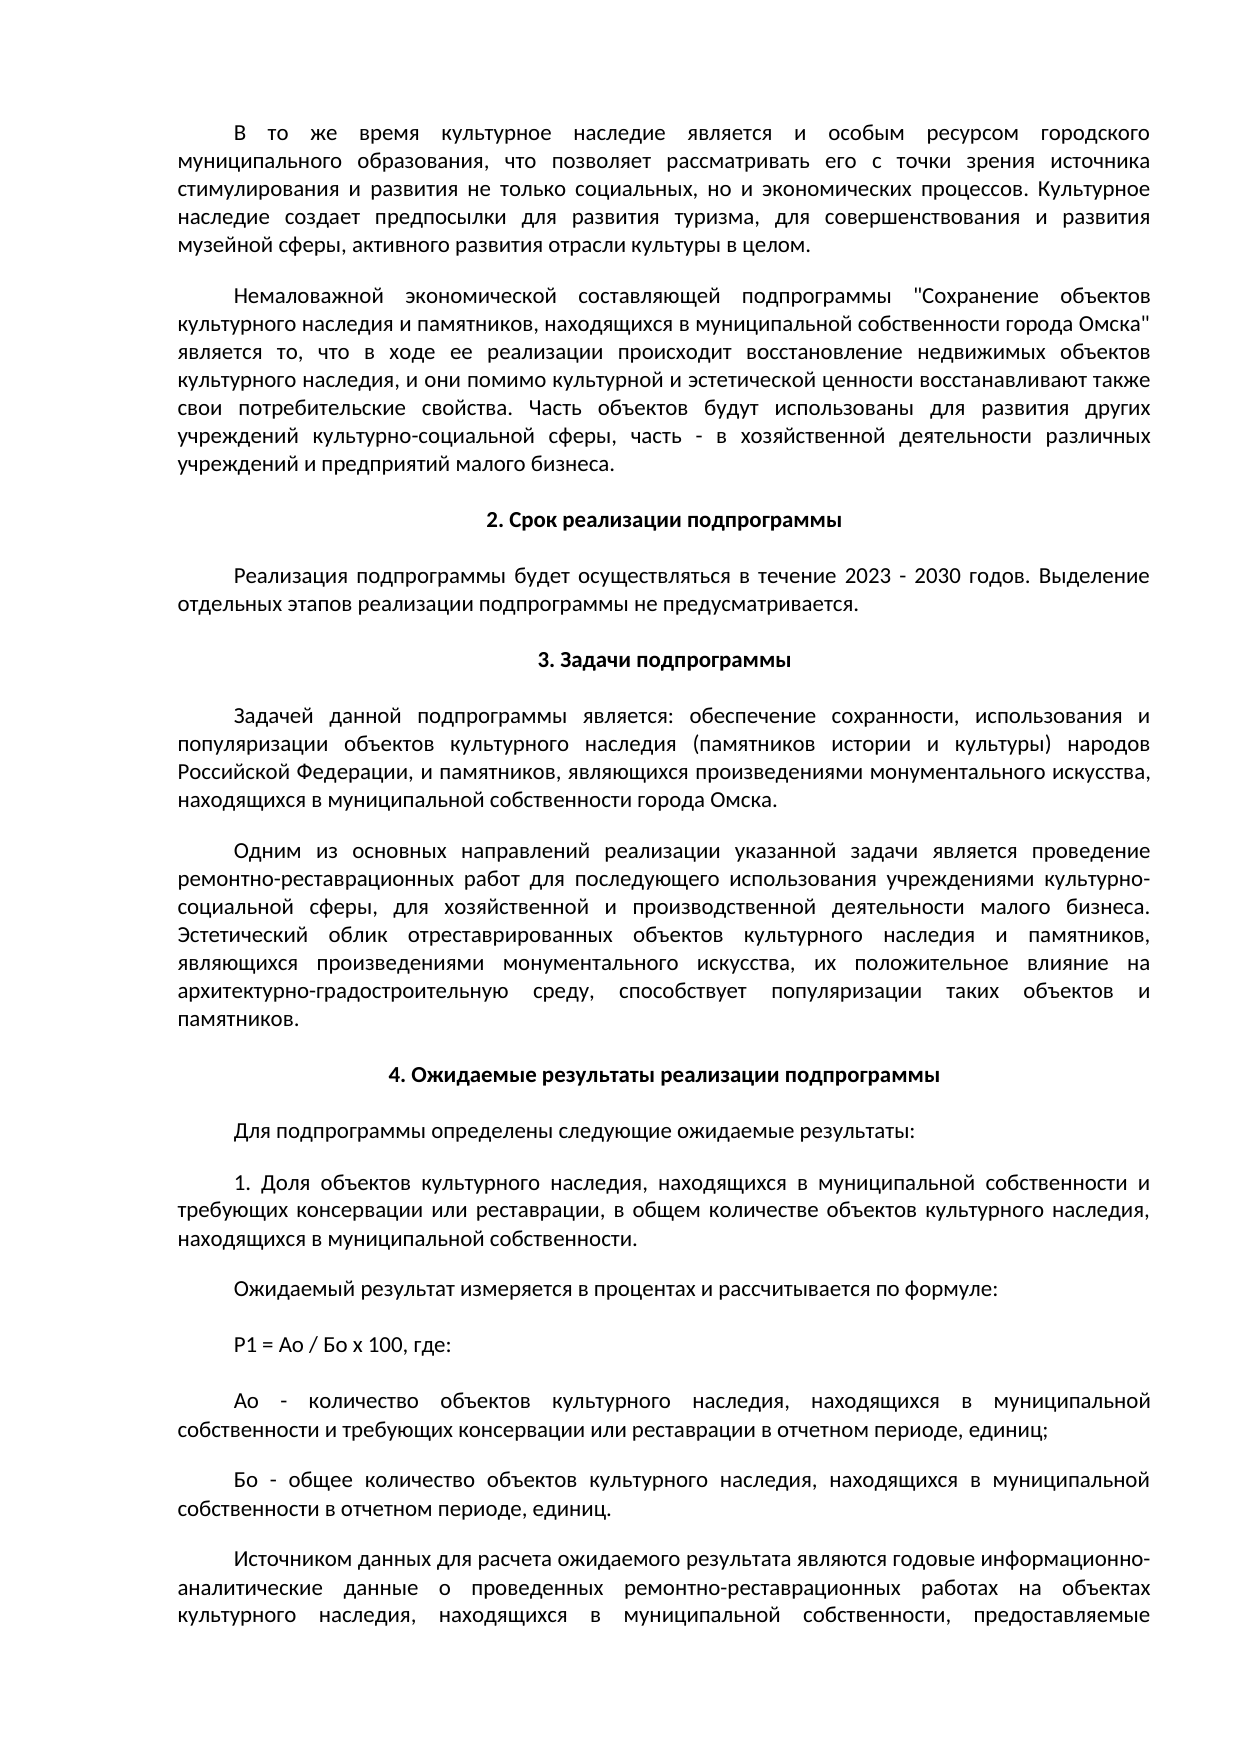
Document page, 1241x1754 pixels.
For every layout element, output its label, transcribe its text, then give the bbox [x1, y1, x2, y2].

title 2. Срок реализации подпрограммы [177, 505, 1152, 533]
title 3. Задачи подпрограммы [177, 645, 1152, 673]
text Одним из основных направлений реализации указанной задачи является проведение ремонтно-реставрационных работ для последующего использования учреждениями культурно-социальной сферы, для хозяйственной и производственной деятельности малого бизнеса. Эстетический облик отреставрированных объектов культурного наследия и памятников, являющихся произведениями монументального искусства, их положительное влияние на архитектурно-градостроительную среду, способствует популяризации таких объектов и памятников. [177, 836, 1152, 1033]
text Бо - общее количество объектов культурного наследия, находящихся в муниципальной собственности в отчетном периоде, единиц. [177, 1466, 1152, 1522]
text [177, 1544, 1152, 1629]
text Ао - количество объектов культурного наследия, находящихся в муниципальной собственности и требующих консервации или реставрации в отчетном периоде, единиц; [177, 1387, 1152, 1443]
text Ожидаемый результат измеряется в процентах и рассчитывается по формуле: [177, 1274, 1152, 1303]
text 1. Доля объектов культурного наследия, находящихся в муниципальной собственности и требующих консервации или реставрации, в общем количестве объектов культурного наследия, находящихся в муниципальной собственности. [177, 1168, 1152, 1252]
text Задачей данной подпрограммы является: обеспечение сохранности, использования и популяризации объектов культурного наследия (памятников истории и культуры) народов Российской Федерации, и памятников, являющихся произведениями монументального искусства, находящихся в муниципальной собственности города Омска. [177, 701, 1152, 813]
text Немаловажной экономической составляющей подпрограммы "Сохранение объектов культурного наследия и памятников, находящихся в муниципальной собственности города Омска" является то, что в ходе ее реализации происходит восстановление недвижимых объектов культурного наследия, и они помимо культурной и эстетической ценности восстанавливают также свои потребительские свойства. Часть объектов будут использованы для развития других учреждений культурно-социальной сферы, часть - в хозяйственной деятельности различных учреждений и предприятий малого бизнеса. [177, 281, 1152, 477]
title 4. Ожидаемые результаты реализации подпрограммы [177, 1061, 1152, 1089]
text Для подпрограммы определены следующие ожидаемые результаты: [177, 1117, 1152, 1145]
text Р1 = Ао / Бо x 100, где: [177, 1331, 1152, 1359]
text Реализация подпрограммы будет осуществляться в течение 2023 - 2030 годов. Выделение отдельных этапов реализации подпрограммы не предусматривается. [177, 561, 1152, 617]
text В то же время культурное наследие является и особым ресурсом городского муниципального образования, что позволяет рассматривать его с точки зрения источника стимулирования и развития не только социальных, но и экономических процессов. Культурное наследие создает предпосылки для развития туризма, для совершенствования и развития музейной сферы, активного развития отрасли культуры в целом. [177, 118, 1152, 258]
